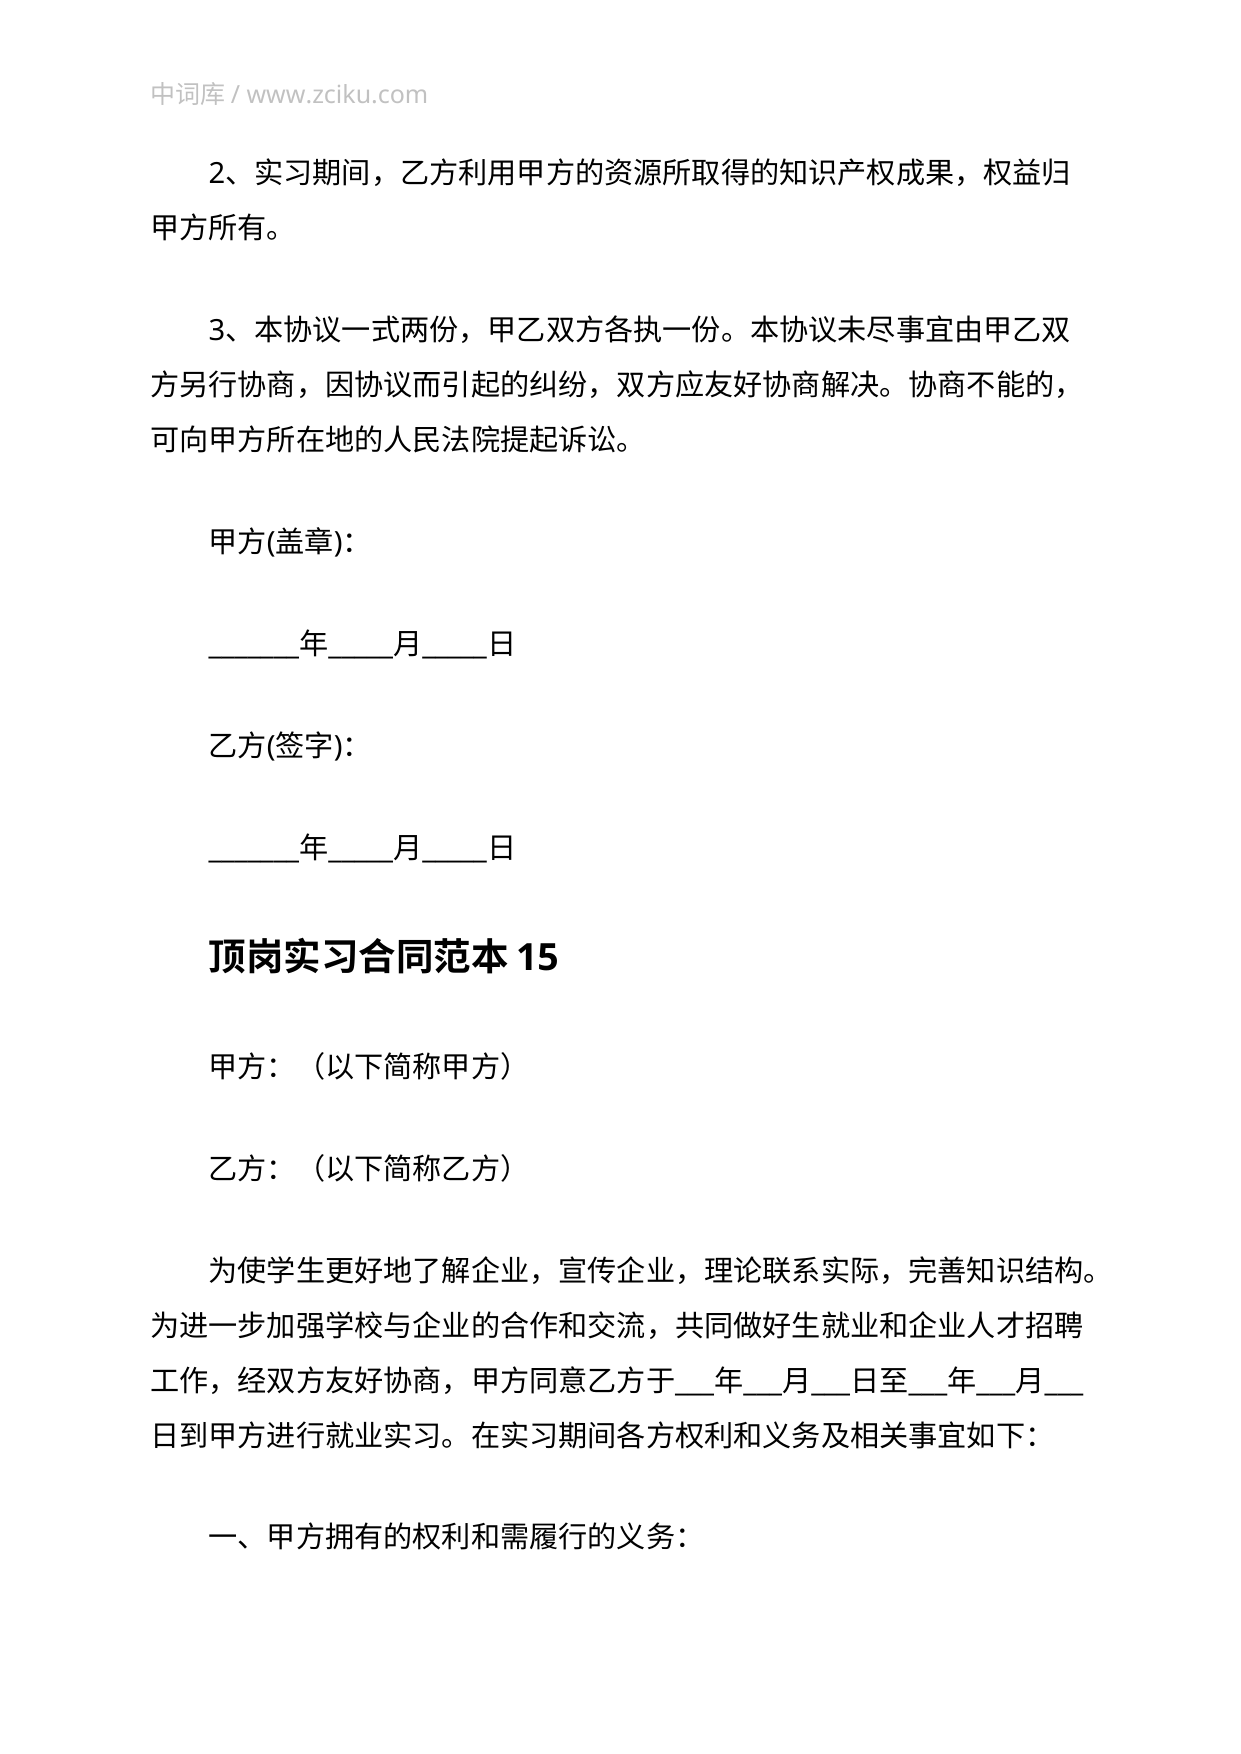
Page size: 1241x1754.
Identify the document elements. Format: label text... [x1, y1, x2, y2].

text 一、甲方拥有的权利和需履行的义务： [150, 1514, 1090, 1556]
text 为使学生更好地了解企业，宣传企业，理论联系实际，完善知识结构。为进一步加强学校与企业的合作和交流，共同做好生就业和企业人才招聘工作，经双方友好协商，甲方同意乙方于___年___月___日至___年___月___日到甲方进行就业实习。在实习期间各方权利和义务及相关事宜如下： [150, 1247, 1090, 1454]
text 2、实习期间，乙方利用甲方的资源所取得的知识产权成果，权益归甲方所有。 [150, 150, 1090, 247]
text 顶岗实习合同范本15 [150, 926, 1090, 981]
text 甲方：（以下简称甲方） [150, 1044, 1090, 1086]
text 乙方：（以下简称乙方） [150, 1146, 1090, 1188]
text 乙方(签字)： [150, 722, 1090, 765]
text _______年_____月_____日 [150, 620, 1090, 663]
text _______年_____月_____日 [150, 824, 1090, 867]
text 3、本协议一式两份，甲乙双方各执一份。本协议未尽事宜由甲乙双方另行协商，因协议而引起的纠纷，双方应友好协商解决。协商不能的，可向甲方所在地的人民法院提起诉讼。 [150, 307, 1090, 459]
text 甲方(盖章)： [150, 518, 1090, 561]
